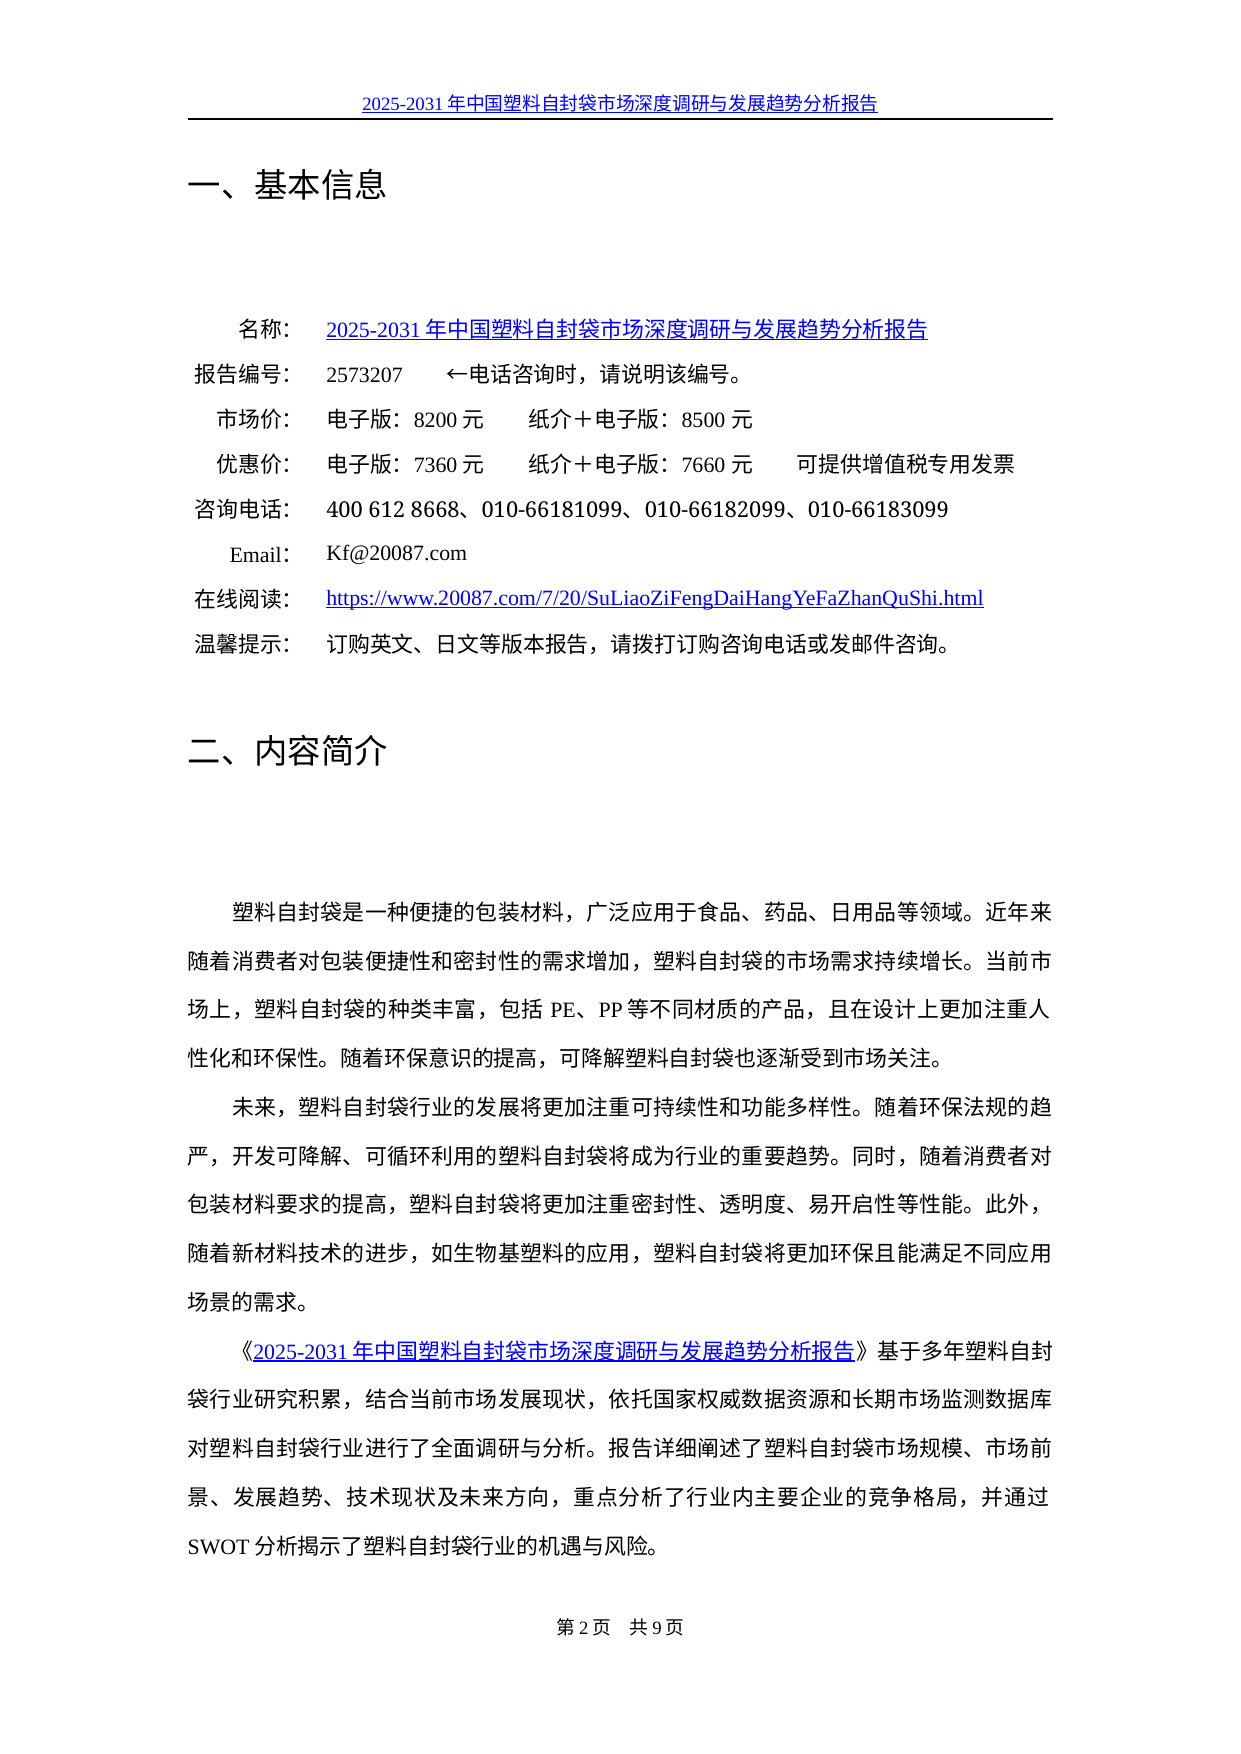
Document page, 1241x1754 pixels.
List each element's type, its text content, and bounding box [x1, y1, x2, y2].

table_cell 电子版：7360 元 纸介＋电子版：7660 元 可提供增值税专用发票 [315, 447, 1073, 492]
table_header 名称： [167, 312, 315, 357]
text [187, 894, 1053, 1561]
table_cell Kf@20087.com [315, 537, 1073, 582]
table_cell 咨询电话： [167, 492, 315, 537]
table_cell Email： [167, 537, 315, 582]
table_cell [315, 582, 1073, 627]
table_cell 400 612 8668、010-66181099、010-66182099、010-66183099 [315, 492, 1073, 537]
table_cell 2573207 ←电话咨询时，请说明该编号。 [315, 357, 1073, 402]
table_header 2025-2031年中国塑料自封袋市场深度调研与发展趋势分析报告 [315, 312, 1073, 357]
table_cell 温馨提示： [167, 627, 315, 672]
table_cell 市场价： [167, 402, 315, 447]
table_cell 在线阅读： [167, 582, 315, 627]
table_cell 优惠价： [167, 447, 315, 492]
title 二、内容简介 [187, 717, 1053, 782]
table_cell 订购英文、日文等版本报告，请拨打订购咨询电话或发邮件咨询。 [315, 627, 1073, 672]
table_cell 报告编号： [167, 357, 315, 402]
table_cell 电子版：8200 元 纸介＋电子版：8500 元 [315, 402, 1073, 447]
title 一、基本信息 [187, 150, 1053, 215]
